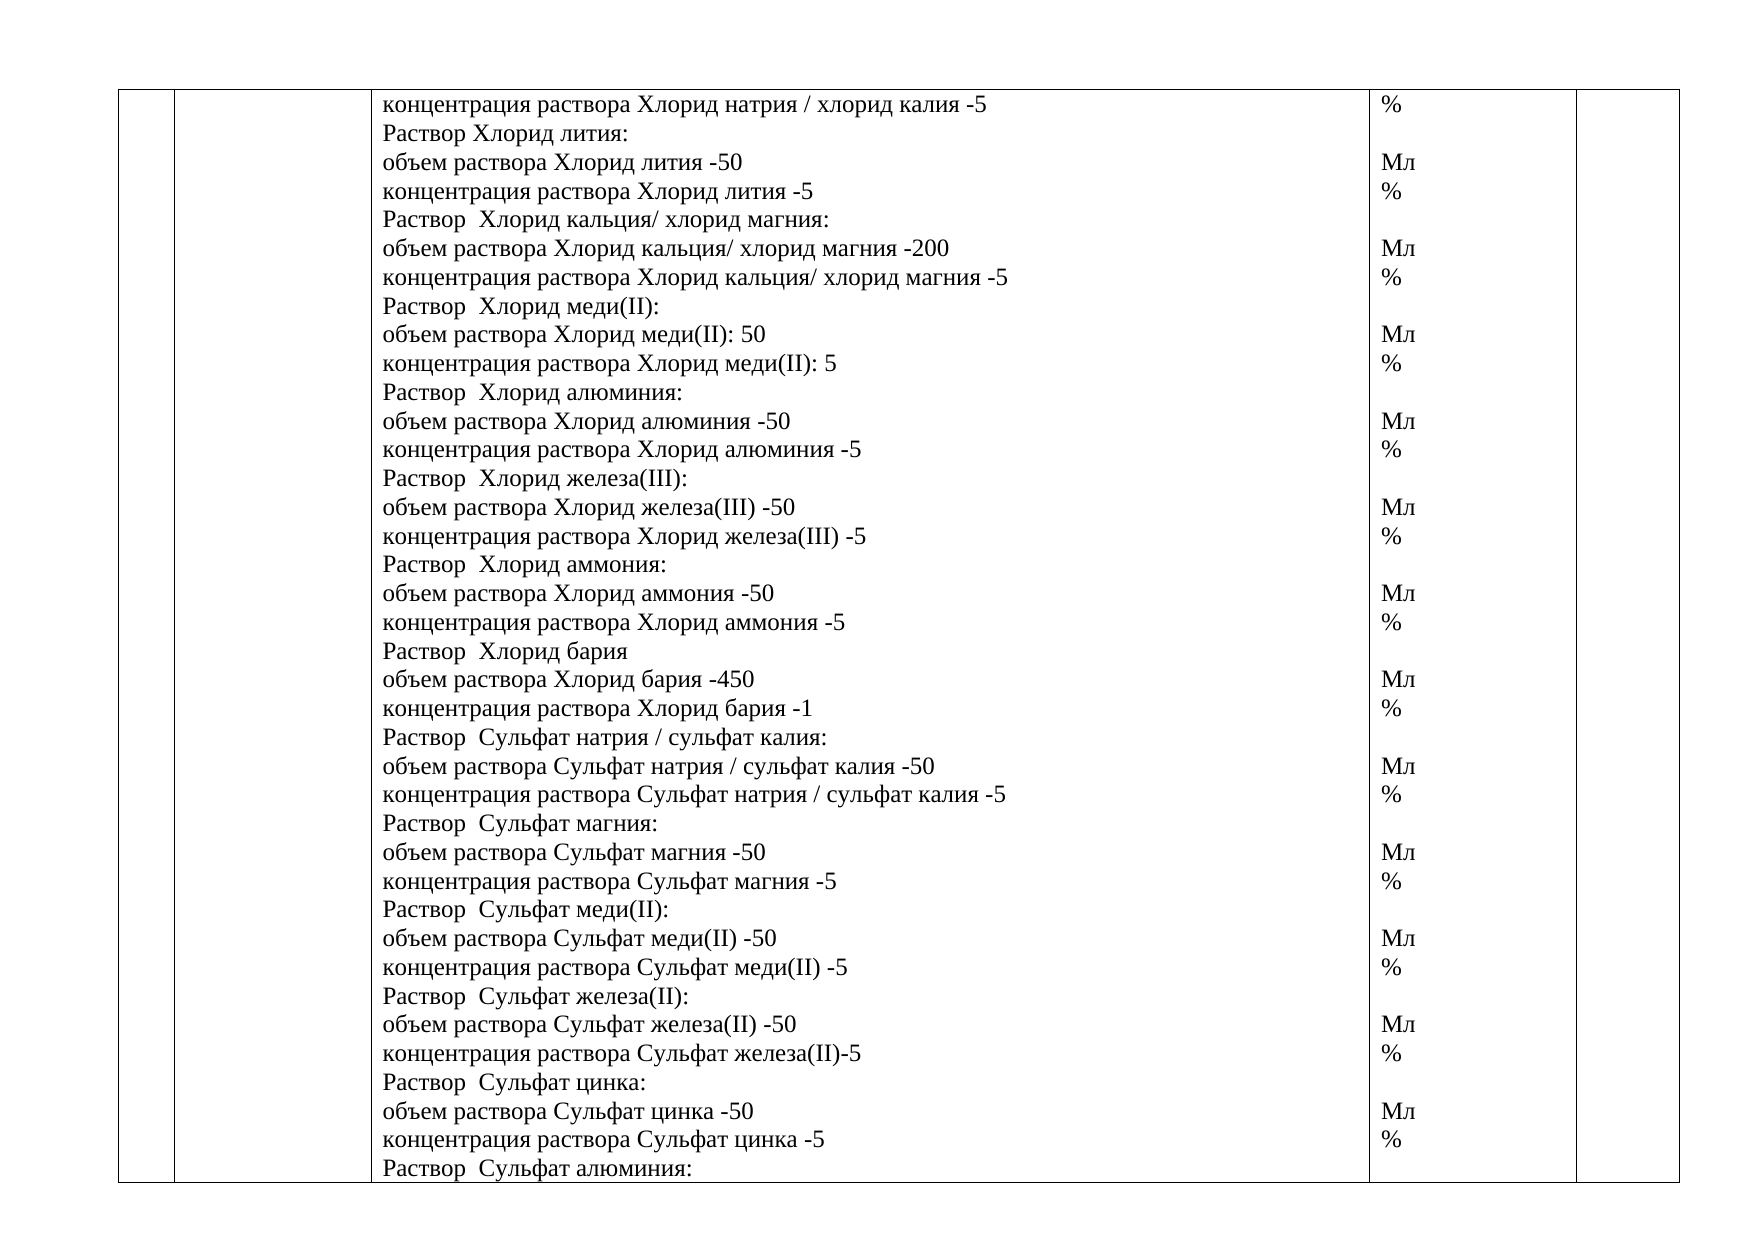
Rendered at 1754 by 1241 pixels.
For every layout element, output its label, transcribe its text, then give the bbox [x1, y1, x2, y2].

table_cell 9 [119, 90, 174, 1182]
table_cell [175, 90, 371, 1182]
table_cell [1370, 90, 1576, 1182]
table_cell 1 [1577, 90, 1679, 1182]
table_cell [372, 90, 1369, 1182]
